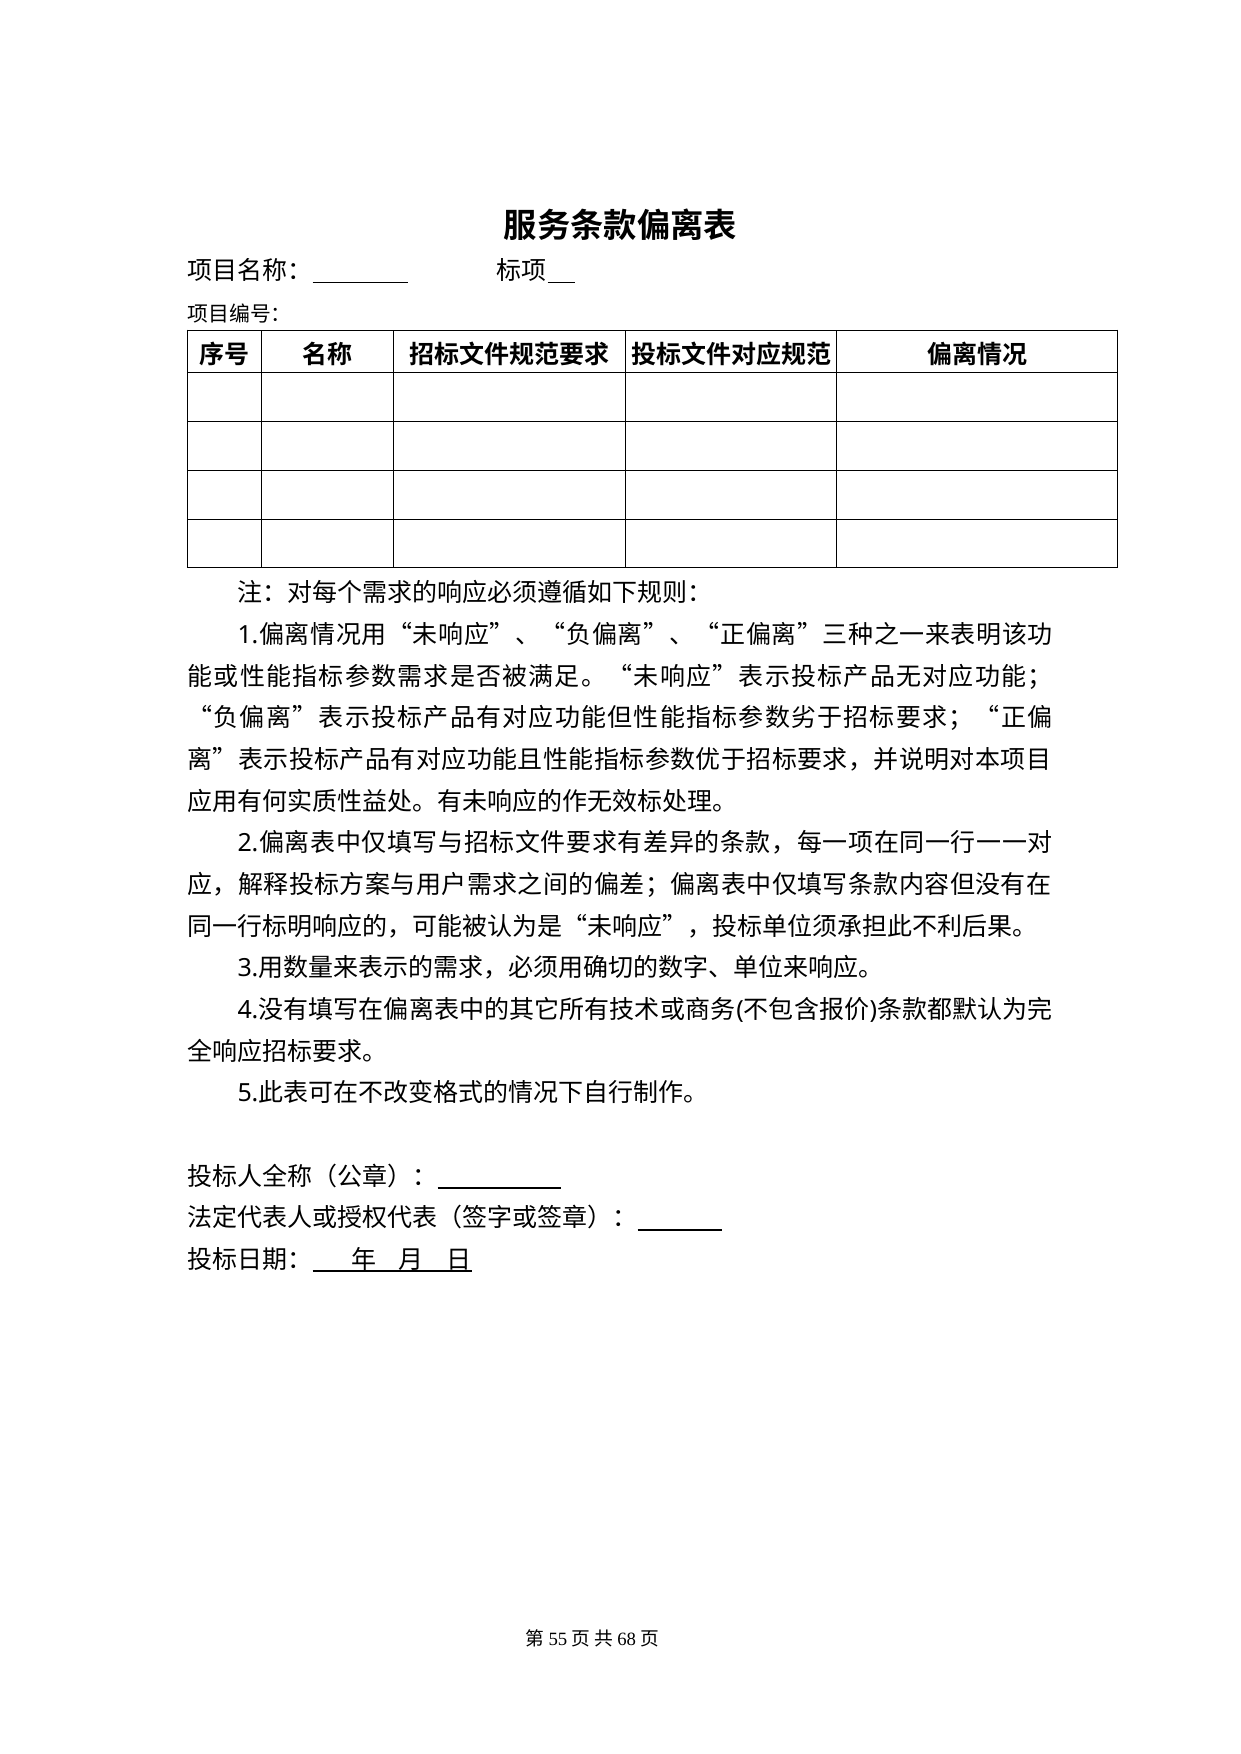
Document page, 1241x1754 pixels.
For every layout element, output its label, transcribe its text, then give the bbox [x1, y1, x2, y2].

table_header 投标文件对应规范 [626, 331, 836, 372]
text 注：对每个需求的响应必须遵循如下规则： [187, 568, 1053, 610]
table_cell [837, 520, 1117, 567]
table_header 招标文件规范要求 [394, 331, 625, 372]
table_cell [188, 373, 261, 421]
text 投标日期： 年 月 日 [187, 1235, 1053, 1277]
text 投标人全称（公章）： [187, 1152, 1053, 1193]
table_header 名称 [262, 331, 393, 372]
table_cell [626, 422, 836, 470]
table_cell [262, 471, 393, 518]
table_header 序号 [188, 331, 261, 372]
table_cell [626, 520, 836, 567]
table_cell [626, 373, 836, 421]
table_header 偏离情况 [837, 331, 1117, 372]
text 4.没有填写在偏离表中的其它所有技术或商务(不包含报价)条款都默认为完全响应招标要求。 [187, 985, 1053, 1068]
table_cell [837, 422, 1117, 470]
table_cell [188, 422, 261, 470]
text 5.此表可在不改变格式的情况下自行制作。 [187, 1068, 1053, 1110]
table_cell [262, 422, 393, 470]
table_cell [394, 373, 625, 421]
table_cell [626, 471, 836, 518]
text 3.用数量来表示的需求，必须用确切的数字、单位来响应。 [187, 943, 1053, 985]
table_cell [394, 422, 625, 470]
table_cell [837, 471, 1117, 518]
text 服务条款偏离表 [187, 204, 1053, 246]
table_cell [394, 520, 625, 567]
table_cell [394, 471, 625, 518]
table_cell [188, 520, 261, 567]
table_cell [837, 373, 1117, 421]
text 2.偏离表中仅填写与招标文件要求有差异的条款，每一项在同一行一一对应，解释投标方案与用户需求之间的偏差；偏离表中仅填写条款内容但没有在同一行标明响应的，可能被认为是“未响应”，投标单位须承担此不利后果。 [187, 818, 1053, 943]
table_cell [262, 373, 393, 421]
text 项目名称： 标项 [187, 246, 1053, 288]
text 1.偏离情况用“未响应”、“负偏离”、“正偏离”三种之一来表明该功能或性能指标参数需求是否被满足。“未响应”表示投标产品无对应功能；“负偏离”表示投标产品有对应功能但性能指标参数劣于招标要求；“正偏离”表示投标产品有对应功能且性能指标参数优于招标要求，并说明对本项目应用有何实质性益处。有未响应的作无效标处理。 [187, 610, 1053, 818]
table_cell [188, 471, 261, 518]
text 项目编号： [187, 288, 1053, 329]
text 法定代表人或授权代表（签字或签章）： [187, 1193, 991, 1235]
table_cell [262, 520, 393, 567]
